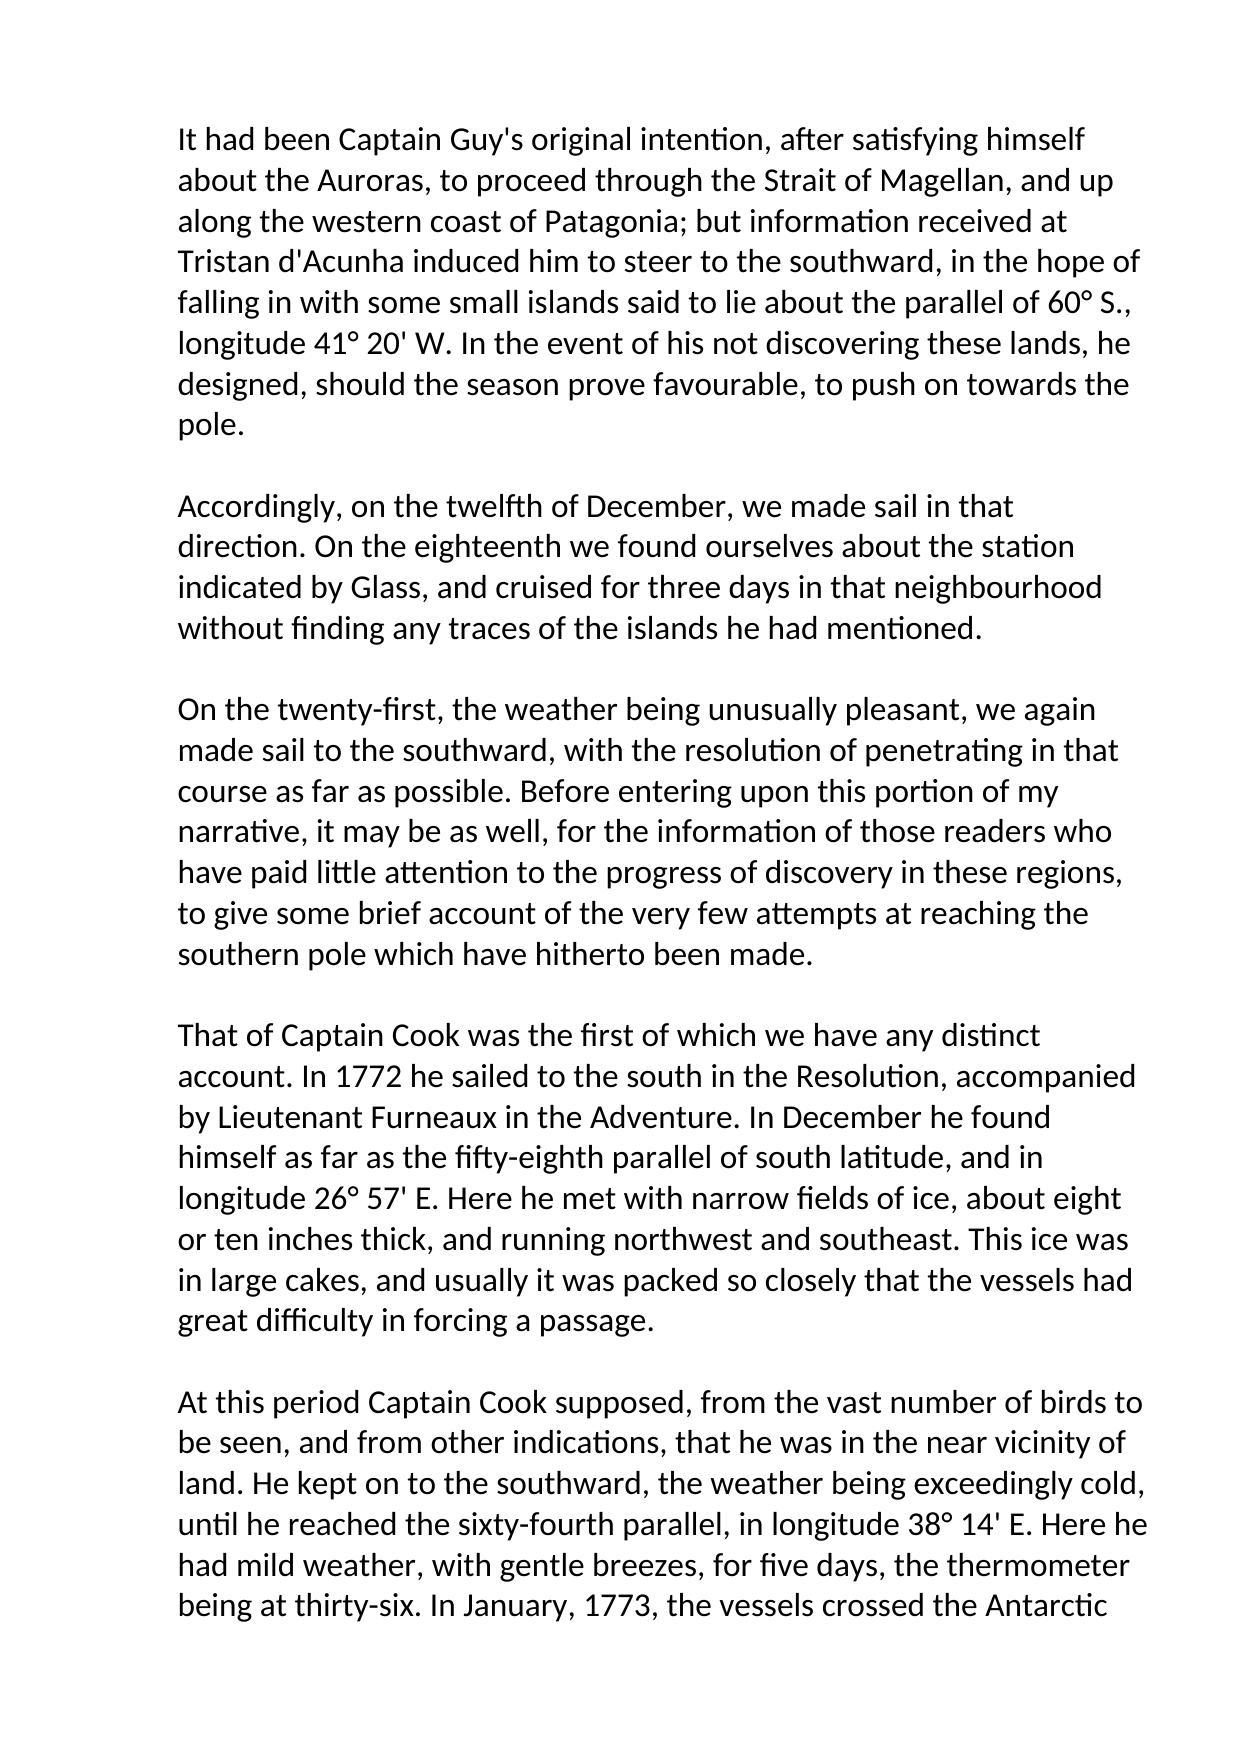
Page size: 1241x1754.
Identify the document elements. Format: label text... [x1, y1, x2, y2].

text That of Captain Cook was the first of which we have any distinct account. In 1772 he sailed to the south in the Resolution, accompanied by Lieutenant Furneaux in the Adventure. In December he found himself as far as the fifty-eighth parallel of south latitude, and in longitude 26° 57' E. Here he met with narrow fields of ice, about eight or ten inches thick, and running northwest and southeast. This ice was in large cakes, and usually it was packed so closely that the vessels had great difficulty in forcing a passage. [177, 1014, 1152, 1340]
text It had been Captain Guy's original intention, after satisfying himself about the Auroras, to proceed through the Strait of Magellan, and up along the western coast of Patagonia; but information received at Tristan d'Acunha induced him to steer to the southward, in the hope of falling in with some small islands said to lie about the parallel of 60° S., longitude 41° 20' W. In the event of his not discovering these lands, he designed, should the season prove favourable, to push on towards the pole. [177, 118, 1152, 444]
text On the twenty-first, the weather being unusually pleasant, we again made sail to the southward, with the resolution of penetrating in that course as far as possible. Before entering upon this portion of my narrative, it may be as well, for the information of those readers who have paid little attention to the progress of discovery in these regions, to give some brief account of the very few attempts at reaching the southern pole which have hitherto been made. [177, 688, 1152, 973]
text Accordingly, on the twelfth of December, we made sail in that direction. On the eighteenth we found ourselves about the station indicated by Glass, and cruised for three days in that neighbourhood without finding any traces of the islands he had mentioned. [177, 485, 1152, 648]
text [177, 1381, 1152, 1625]
